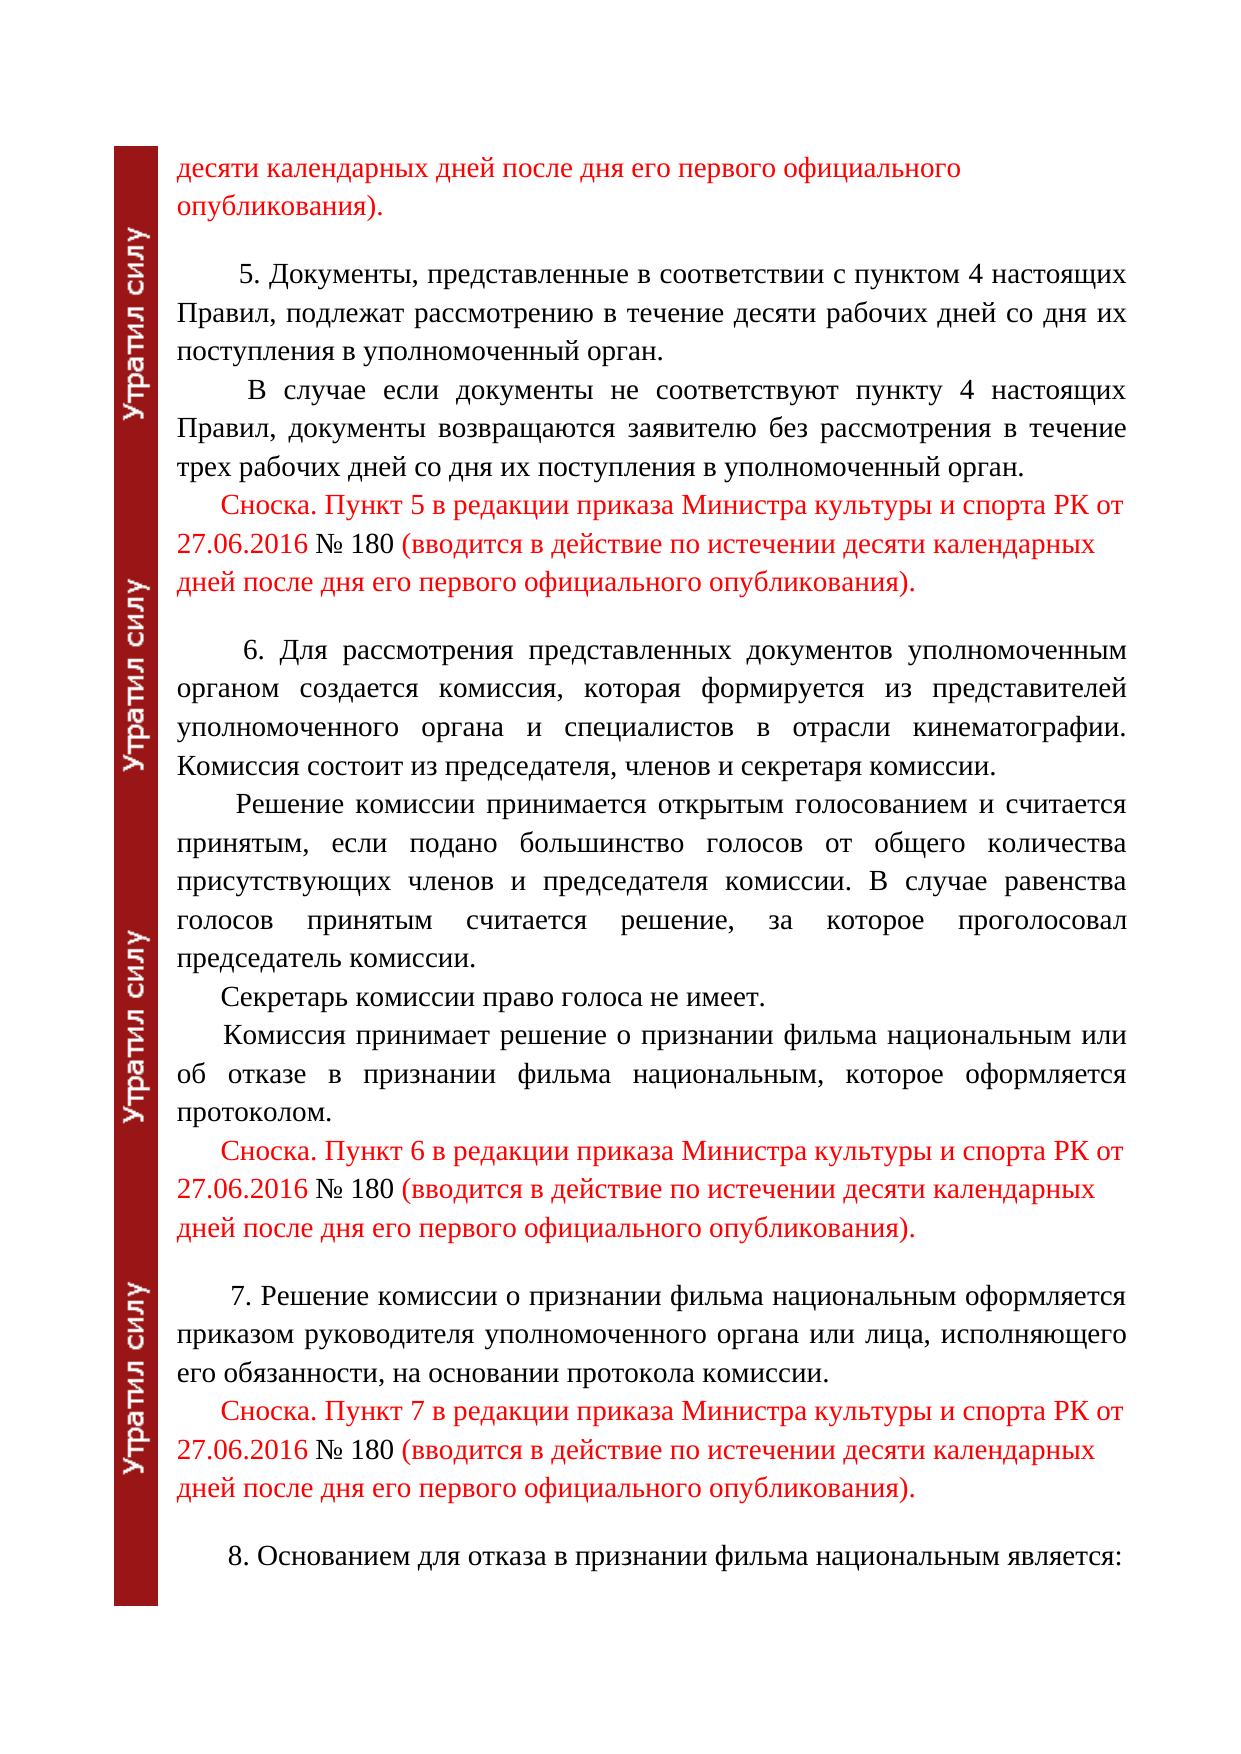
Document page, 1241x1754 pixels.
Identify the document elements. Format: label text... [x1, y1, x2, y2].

text 7. Решение комиссии о признании фильма национальным оформляется приказом руководителя уполномоченного органа или лица, исполняющего его обязанности, на основании протокола комиссии. [112, 1278, 1128, 1388]
picture [114, 252, 158, 256]
text Сноска. Пункт 6 в редакции приказа Министра культуры и спорта РК от 27.06.2016 № 180 (вводится в действие по истечении десяти календарных дней после дня его первого официального опубликования). [112, 1133, 1128, 1274]
picture [114, 367, 158, 372]
picture [114, 974, 158, 979]
picture [114, 1534, 158, 1538]
picture [114, 1128, 158, 1133]
text Решение комиссии принимается открытым голосованием и считается принятым, если подано большинство голосов от общего количества присутствующих членов и председателя комиссии. В случае равенства голосов принятым считается решение, за которое проголосовал председатель комиссии. [112, 786, 1128, 974]
text Комиссия принимает решение о признании фильма национальным или об отказе в признании фильма национальным, которое оформляется протоколом. [112, 1017, 1128, 1128]
picture [114, 1572, 158, 1606]
text Сноска. Пункт 7 в редакции приказа Министра культуры и спорта РК от 27.06.2016 № 180 (вводится в действие по истечении десяти календарных дней после дня его первого официального опубликования). [112, 1393, 1128, 1534]
picture [114, 781, 158, 786]
text 8. Основанием для отказа в признании фильма национальным является: [112, 1538, 1128, 1572]
picture [114, 146, 158, 150]
text В случае если документы не соответствуют пункту 4 настоящих Правил, документы возвращаются заявителю без рассмотрения в течение трех рабочих дней со дня их поступления в уполномоченный орган. [112, 372, 1128, 482]
picture [114, 628, 158, 632]
text 6. Для рассмотрения представленных документов уполномоченным органом создается комиссия, которая формируется из представителей уполномоченного органа и специалистов в отрасли кинематографии. Комиссия состоит из председателя, членов и секретаря комиссии. [112, 632, 1128, 781]
picture [114, 1388, 158, 1393]
picture [114, 482, 158, 487]
text 5. Документы, представленные в соответствии с пунктом 4 настоящих Правил, подлежат рассмотрению в течение десяти рабочих дней со дня их поступления в уполномоченный орган. [112, 256, 1128, 367]
text Сноска. Пункт 5 в редакции приказа Министра культуры и спорта РК от 27.06.2016 № 180 (вводится в действие по истечении десяти календарных дней после дня его первого официального опубликования). [112, 487, 1128, 628]
picture [114, 1012, 158, 1017]
text Секретарь комиссии право голоса не имеет. [112, 979, 1128, 1012]
picture [114, 1274, 158, 1278]
